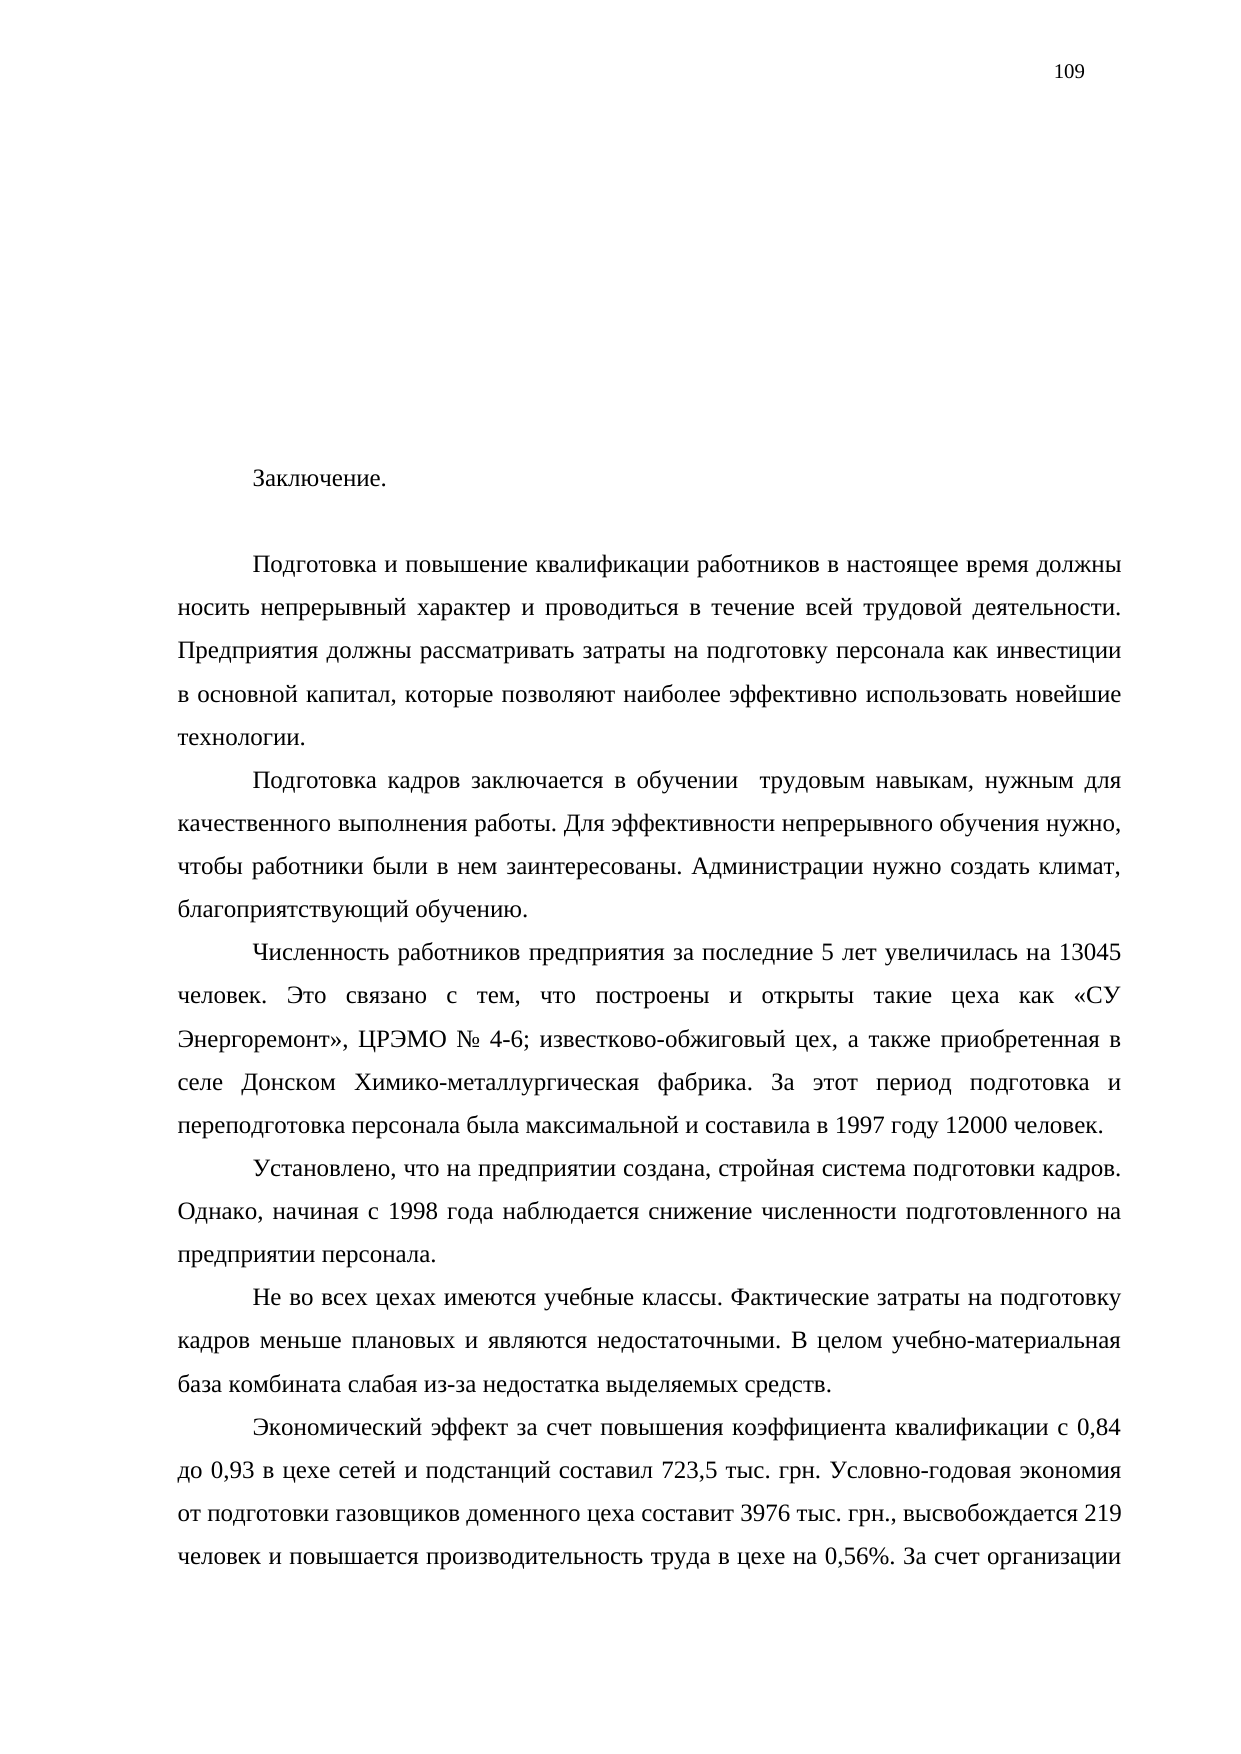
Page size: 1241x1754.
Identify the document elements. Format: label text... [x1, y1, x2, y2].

text Заключение. [177, 463, 1122, 492]
text Подготовка кадров заключается в обучении трудовым навыкам, нужным для качественного выполнения работы. Для эффективности непрерывного обучения нужно, чтобы работники были в нем заинтересованы. Администрации нужно создать климат, благоприятствующий обучению. [177, 765, 1122, 923]
text Численность работников предприятия за последние 5 лет увеличилась на 13045 человек. Это связано с тем, что построены и открыты такие цеха как «СУ Энергоремонт», ЦРЭМО № 4-6; известково-обжиговый цех, а также приобретенная в селе Донском Химико-металлургическая фабрика. За этот период подготовка и переподготовка персонала была максимальной и составила в 1997 году 12000 человек. [177, 937, 1122, 1139]
text Установлено, что на предприятии создана, стройная система подготовки кадров. Однако, начиная с 1998 года наблюдается снижение численности подготовленного на предприятии персонала. [177, 1153, 1122, 1268]
text Подготовка и повышение квалификации работников в настоящее время должны носить непрерывный характер и проводиться в течение всей трудовой деятельности. Предприятия должны рассматривать затраты на подготовку персонала как инвестиции в основной капитал, которые позволяют наиболее эффективно использовать новейшие технологии. [177, 549, 1122, 751]
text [177, 1412, 1122, 1570]
text Не во всех цехах имеются учебные классы. Фактические затраты на подготовку кадров меньше плановых и являются недостаточными. В целом учебно-материальная база комбината слабая из-за недостатка выделяемых средств. [177, 1282, 1122, 1397]
